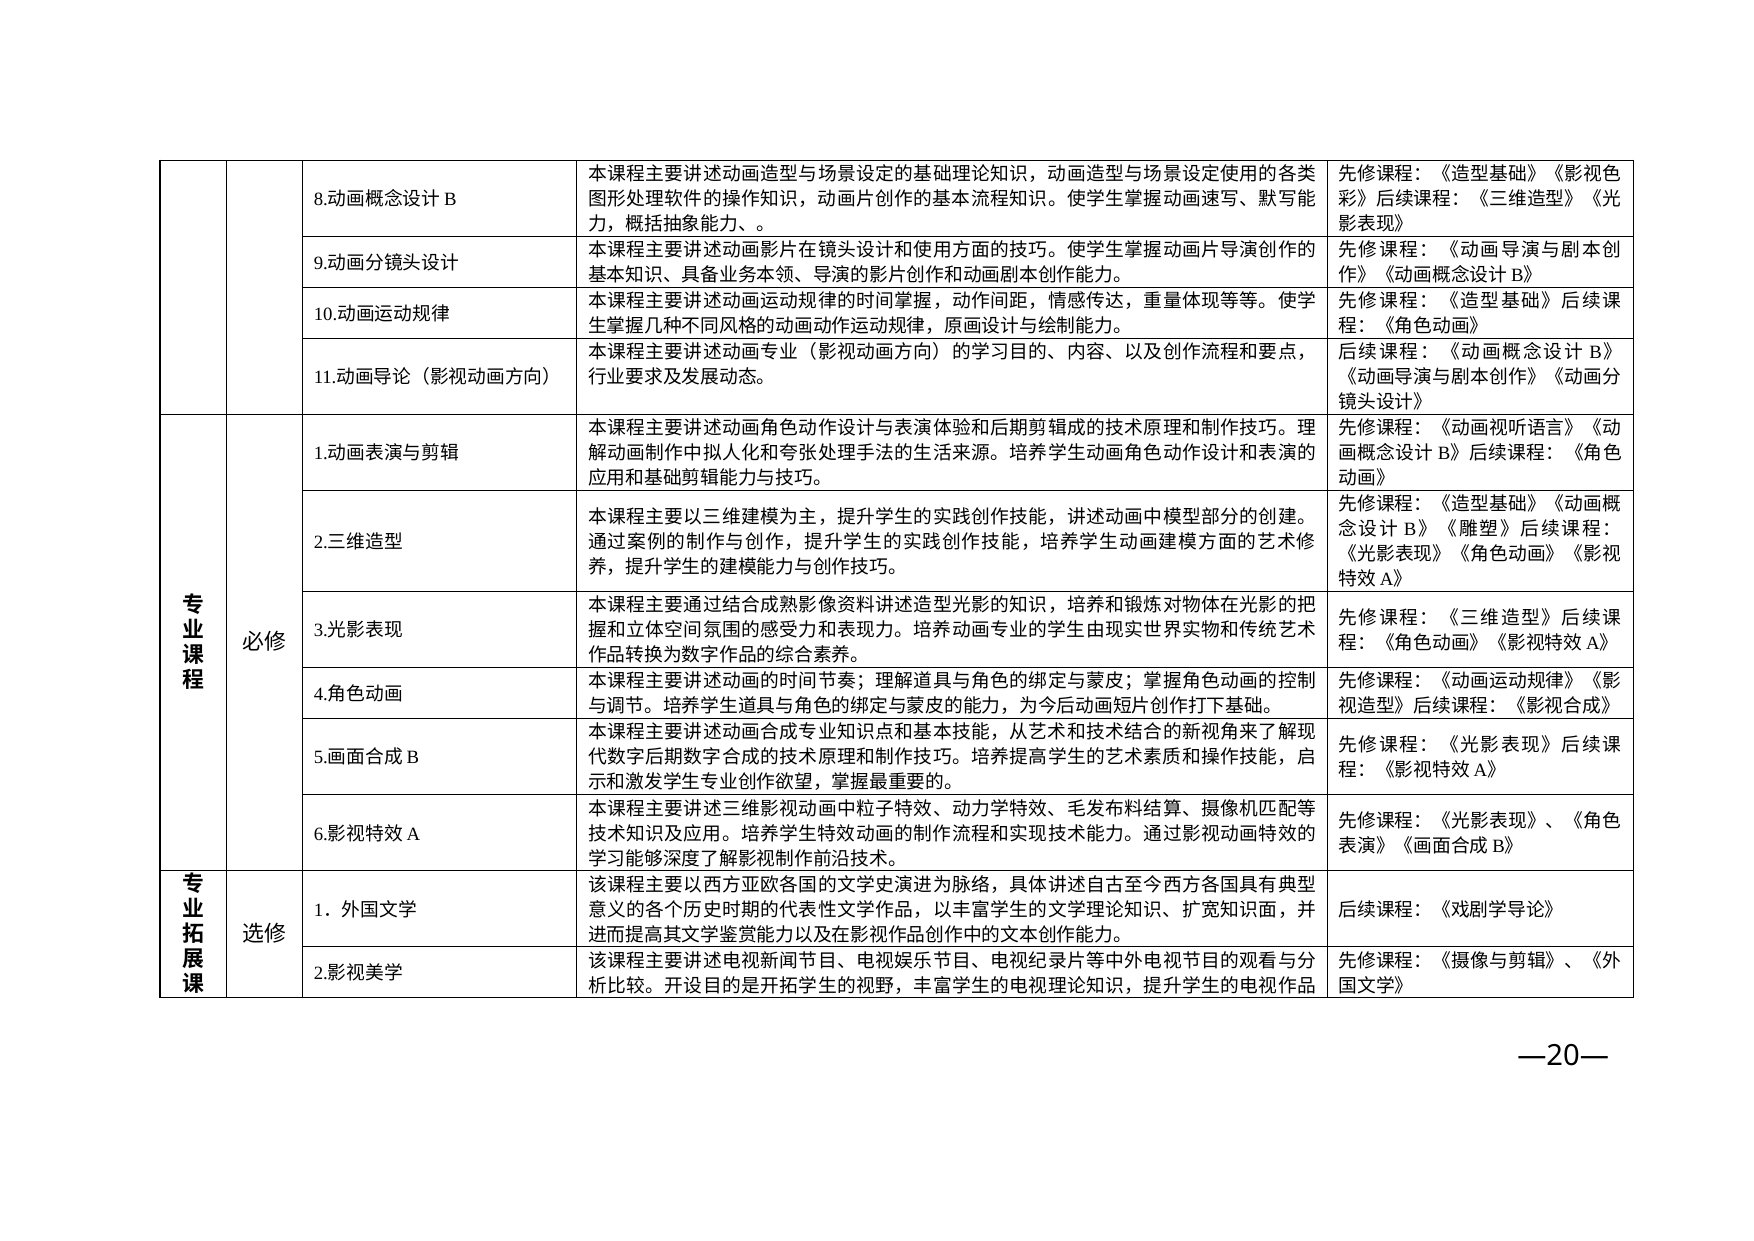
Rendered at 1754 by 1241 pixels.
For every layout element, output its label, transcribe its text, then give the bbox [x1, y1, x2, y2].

table_cell 本课程主要讲述动画造型与场景设定的基础理论知识，动画造型与场景设定使用的各类图形处理软件的操作知识，动画片创作的基本流程知识。使学生掌握动画速写、默写能力，概括抽象能力、。 [577, 161, 1327, 236]
table_cell 后续课程：《戏剧学导论》 [1328, 871, 1633, 946]
table_cell 本课程主要讲述动画角色动作设计与表演体验和后期剪辑成的技术原理和制作技巧。理解动画制作中拟人化和夸张处理手法的生活来源。培养学生动画角色动作设计和表演的应用和基础剪辑能力与技巧。 [577, 415, 1327, 490]
table_cell 先修课程：《光影表现》、《角色表演》《画面合成B》 [1328, 795, 1633, 870]
table_cell 11.动画导论（影视动画方向） [303, 339, 576, 414]
table_cell 本课程主要讲述动画合成专业知识点和基本技能，从艺术和技术结合的新视角来了解现代数字后期数字合成的技术原理和制作技巧。培养提高学生的艺术素质和操作技能，启示和激发学生专业创作欲望，掌握最重要的。 [577, 719, 1327, 794]
table_cell 专业拓展课程 [161, 871, 226, 997]
table_cell 专业课程 [161, 415, 226, 870]
table_cell 后续课程：《动画概念设计B》《动画导演与剧本创作》《动画分镜头设计》 [1328, 339, 1633, 414]
table_cell 先修课程：《光影表现》后续课程：《影视特效A》 [1328, 719, 1633, 794]
table_cell 本课程主要通过结合成熟影像资料讲述造型光影的知识，培养和锻炼对物体在光影的把握和立体空间氛围的感受力和表现力。培养动画专业的学生由现实世界实物和传统艺术作品转换为数字作品的综合素养。 [577, 592, 1327, 667]
table_cell 该课程主要以西方亚欧各国的文学史演进为脉络，具体讲述自古至今西方各国具有典型意义的各个历史时期的代表性文学作品，以丰富学生的文学理论知识、扩宽知识面，并进而提高其文学鉴赏能力以及在影视作品创作中的文本创作能力。 [577, 871, 1327, 946]
table_cell 4.角色动画 [303, 668, 576, 718]
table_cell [1328, 947, 1633, 997]
table_cell 5.画面合成B [303, 719, 576, 794]
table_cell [577, 947, 1327, 997]
table_cell 先修课程：《三维造型》后续课程：《角色动画》《影视特效A》 [1328, 592, 1633, 667]
table_cell 9.动画分镜头设计 [303, 237, 576, 287]
table_cell 本课程主要以三维建模为主，提升学生的实践创作技能，讲述动画中模型部分的创建。通过案例的制作与创作，提升学生的实践创作技能，培养学生动画建模方面的艺术修养，提升学生的建模能力与创作技巧。 [577, 491, 1327, 591]
table_cell 2.影视美学 [303, 947, 576, 997]
table_cell 1．外国文学 [303, 871, 576, 946]
table_cell 2.三维造型 [303, 491, 576, 591]
table_cell 选修 [227, 871, 302, 997]
table_cell 本课程主要讲述动画专业（影视动画方向）的学习目的、内容、以及创作流程和要点，行业要求及发展动态。 [577, 339, 1327, 414]
table_cell 先修课程：《造型基础》《动画概念设计B》《雕塑》后续课程：《光影表现》《角色动画》《影视特效A》 [1328, 491, 1633, 591]
table_cell 必修 [227, 415, 302, 870]
table_cell 本课程主要讲述三维影视动画中粒子特效、动力学特效、毛发布料结算、摄像机匹配等技术知识及应用。培养学生特效动画的制作流程和实现技术能力。通过影视动画特效的学习能够深度了解影视制作前沿技术。 [577, 795, 1327, 870]
table_cell 3.光影表现 [303, 592, 576, 667]
table_cell 先修课程：《动画视听语言》《动画概念设计B》后续课程：《角色动画》 [1328, 415, 1633, 490]
table_cell 6.影视特效A [303, 795, 576, 870]
table_cell 10.动画运动规律 [303, 288, 576, 338]
table_cell 8.动画概念设计B [303, 161, 576, 236]
table_cell 先修课程：《造型基础》《影视色彩》后续课程：《三维造型》《光影表现》 [1328, 161, 1633, 236]
table_cell 本课程主要讲述动画运动规律的时间掌握，动作间距，情感传达，重量体现等等。使学生掌握几种不同风格的动画动作运动规律，原画设计与绘制能力。 [577, 288, 1327, 338]
table_cell 先修课程：《动画导演与剧本创作》《动画概念设计B》 [1328, 237, 1633, 287]
table_cell 1.动画表演与剪辑 [303, 415, 576, 490]
table_cell 本课程主要讲述动画的时间节奏；理解道具与角色的绑定与蒙皮；掌握角色动画的控制与调节。培养学生道具与角色的绑定与蒙皮的能力，为今后动画短片创作打下基础。 [577, 668, 1327, 718]
table_cell 先修课程：《造型基础》后续课程：《角色动画》 [1328, 288, 1633, 338]
table_cell 先修课程：《动画运动规律》《影视造型》后续课程：《影视合成》 [1328, 668, 1633, 718]
table_cell 本课程主要讲述动画影片在镜头设计和使用方面的技巧。使学生掌握动画片导演创作的基本知识、具备业务本领、导演的影片创作和动画剧本创作能力。 [577, 237, 1327, 287]
